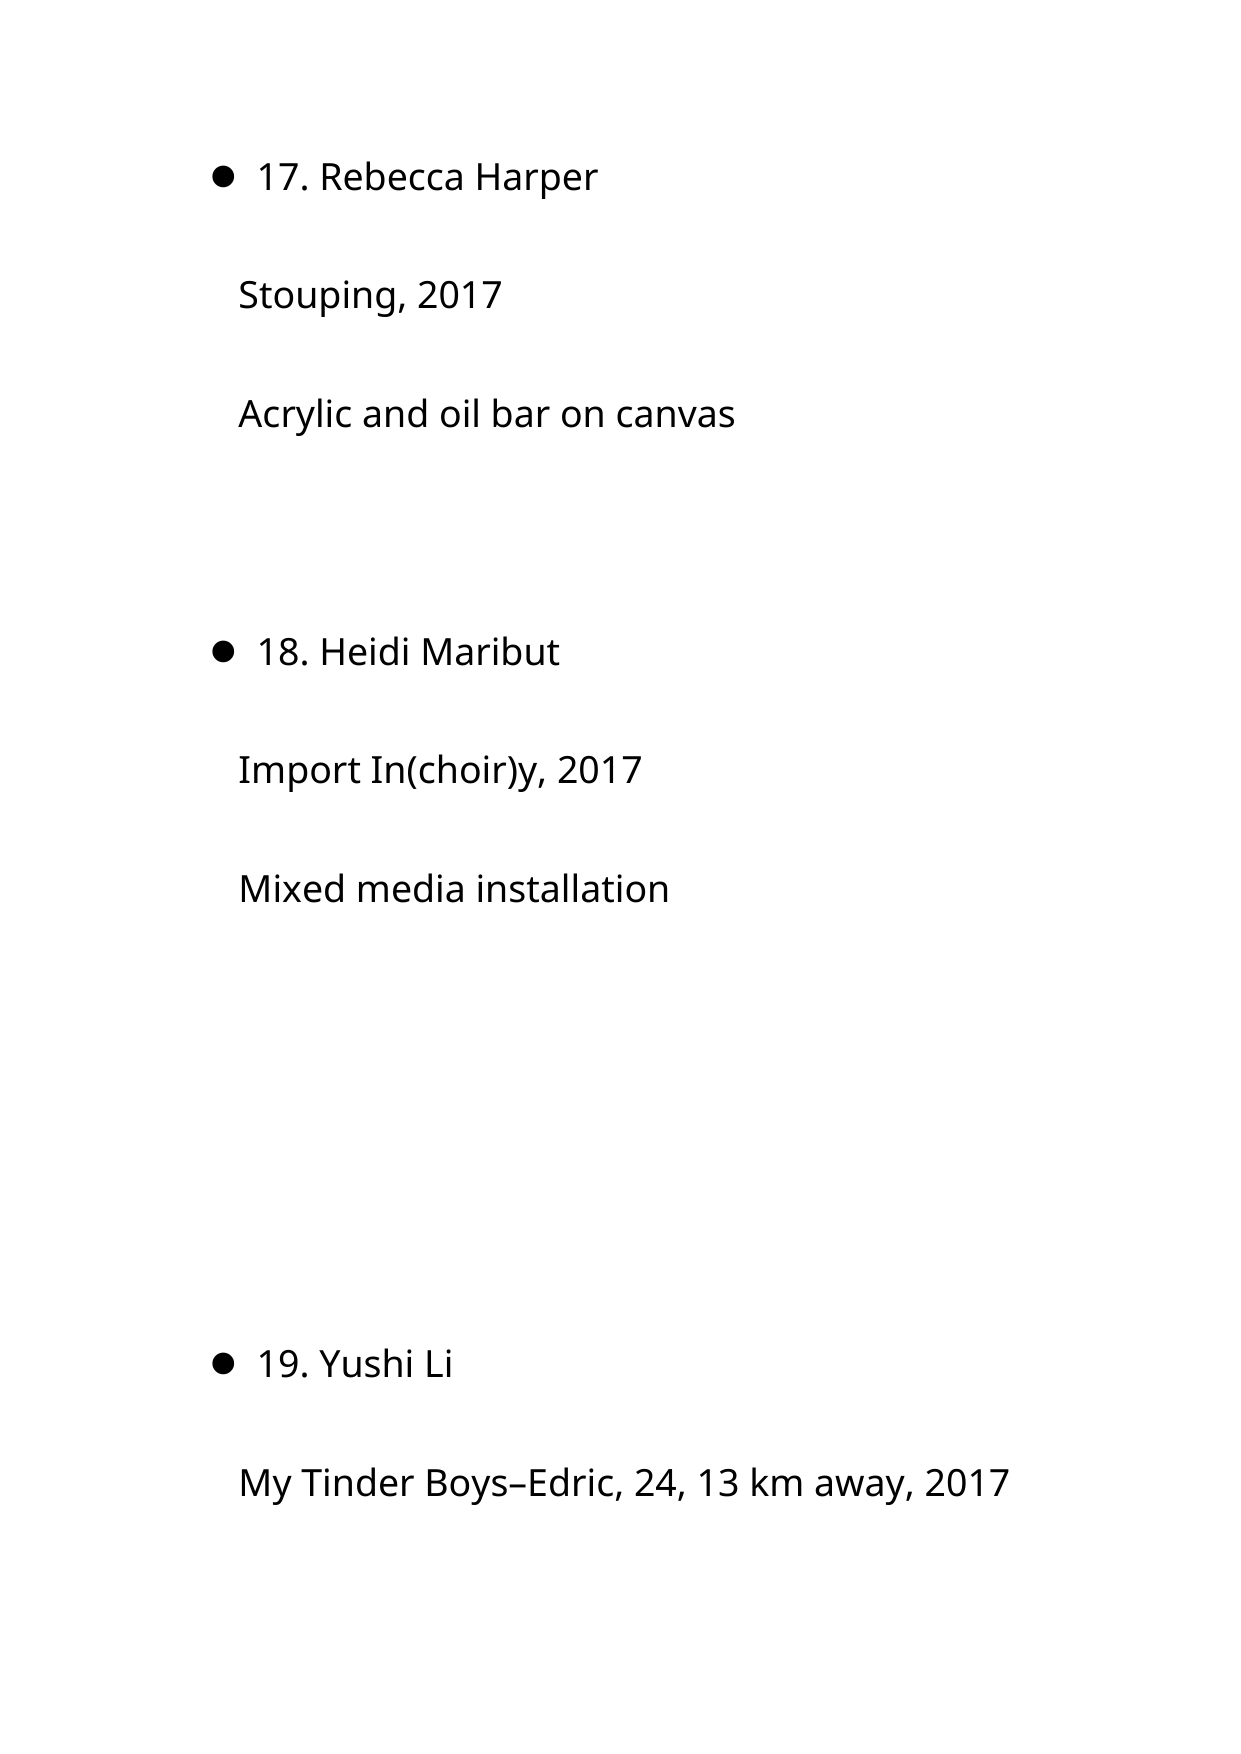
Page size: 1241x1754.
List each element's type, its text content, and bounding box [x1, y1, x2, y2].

text Acrylic and oil bar on canvas [209, 387, 1124, 438]
text My Tinder Boys–Edric, 24, 13 km away, 2017 [150, 1456, 1124, 1507]
text Import In(choir)y, 2017 [150, 744, 1124, 795]
text 19. Yushi Li [209, 1337, 1124, 1388]
text 17. Rebecca Harper [209, 150, 1124, 201]
text Mixed media installation [209, 862, 1124, 913]
text Stouping, 2017 [150, 269, 1124, 320]
text 18. Heidi Maribut [209, 625, 1124, 676]
